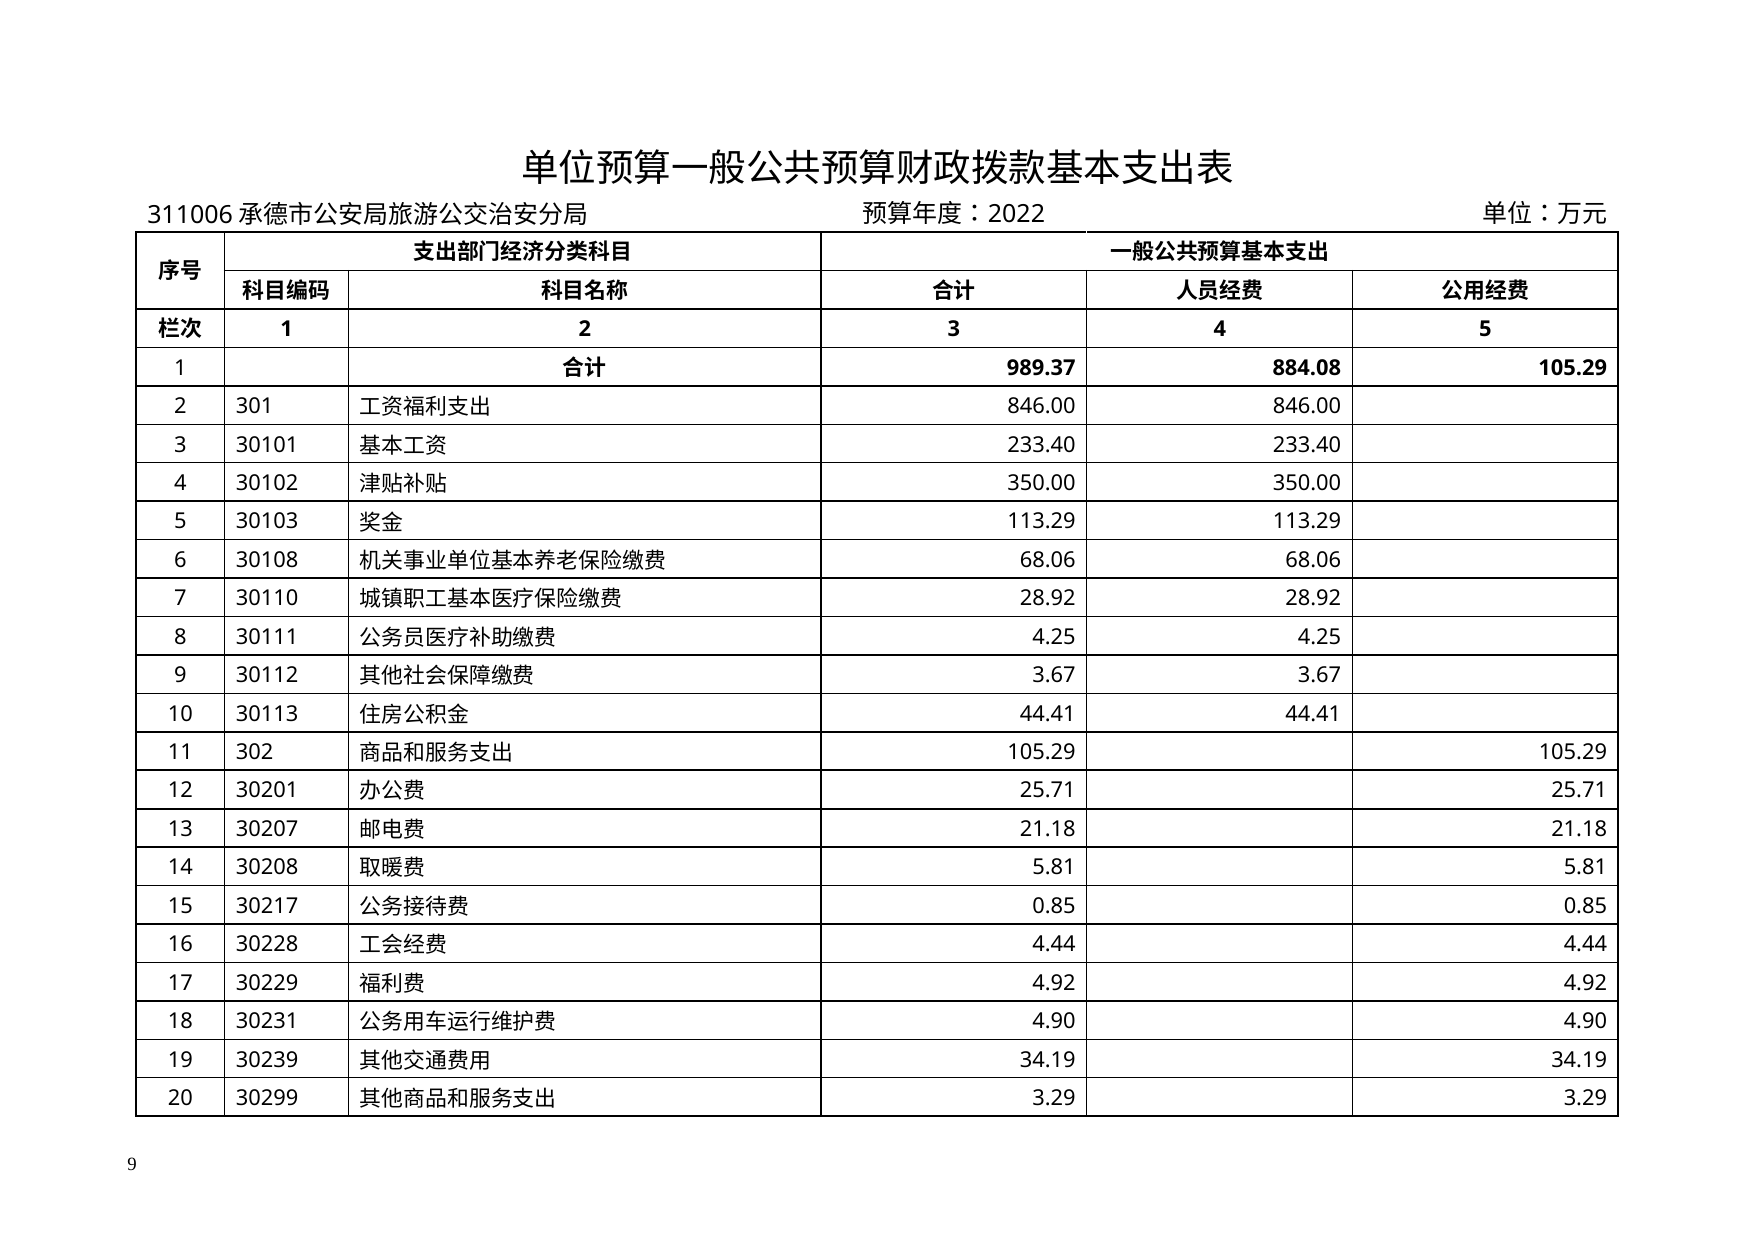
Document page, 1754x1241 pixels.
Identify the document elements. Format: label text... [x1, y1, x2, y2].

table_cell 公务员医疗补助缴费 [349, 617, 820, 654]
table_cell 3 [822, 310, 1086, 347]
table_cell 14 [137, 848, 224, 885]
table_cell 2 [349, 310, 820, 347]
table_cell 12 [137, 771, 224, 808]
table_cell 4.25 [822, 617, 1086, 654]
table_cell [1353, 387, 1617, 423]
table_cell 取暖费 [349, 848, 820, 885]
table_cell 0.85 [822, 886, 1086, 923]
table_header 预算年度：2022 [822, 195, 1086, 231]
table_cell 合计 [349, 348, 820, 385]
table_cell 合计 [822, 271, 1086, 308]
table_cell 4.44 [1353, 925, 1617, 962]
table_cell 4.25 [1087, 617, 1352, 654]
table_cell 30112 [225, 656, 348, 692]
table_cell 30217 [225, 886, 348, 923]
table_cell 4.92 [822, 963, 1086, 1000]
table_cell 350.00 [822, 463, 1086, 500]
table_cell [1087, 1002, 1352, 1038]
table_cell 序号 [137, 233, 224, 308]
table_cell [1087, 810, 1352, 846]
table_cell [1087, 963, 1352, 1000]
table_cell 13 [137, 810, 224, 846]
table_cell 113.29 [822, 502, 1086, 539]
table_cell 17 [137, 963, 224, 1000]
table_cell 30239 [225, 1040, 348, 1077]
table_cell 5.81 [1353, 848, 1617, 885]
table_cell 30113 [225, 694, 348, 731]
table_header 单位：万元 [1087, 195, 1617, 231]
table_cell 工资福利支出 [349, 387, 820, 423]
table_cell 105.29 [1353, 348, 1617, 385]
table_cell 30111 [225, 617, 348, 654]
table_cell 28.92 [1087, 579, 1352, 616]
table_cell 44.41 [1087, 694, 1352, 731]
table_cell 0.85 [1353, 886, 1617, 923]
table_cell 1 [225, 310, 348, 347]
table_cell 奖金 [349, 502, 820, 539]
table_cell 105.29 [1353, 733, 1617, 769]
table_cell 3.67 [822, 656, 1086, 692]
table_cell 支出部门经济分类科目 [225, 233, 820, 270]
table_cell 3.67 [1087, 656, 1352, 692]
table_cell 21.18 [822, 810, 1086, 846]
table_cell 10 [137, 694, 224, 731]
table_cell 30103 [225, 502, 348, 539]
table_cell [1353, 694, 1617, 731]
table_cell 其他社会保障缴费 [349, 656, 820, 692]
table_cell 28.92 [822, 579, 1086, 616]
table_cell 5 [1353, 310, 1617, 347]
table_cell [1087, 1078, 1352, 1115]
table_cell [1353, 579, 1617, 616]
table_cell 301 [225, 387, 348, 423]
table_cell 30208 [225, 848, 348, 885]
table_cell 人员经费 [1087, 271, 1352, 308]
table_cell 30102 [225, 463, 348, 500]
table_cell 30201 [225, 771, 348, 808]
table_cell [1353, 425, 1617, 462]
table_cell 基本工资 [349, 425, 820, 462]
table_cell 302 [225, 733, 348, 769]
table_cell 350.00 [1087, 463, 1352, 500]
table_cell 15 [137, 886, 224, 923]
table_cell 1 [137, 348, 224, 385]
table_cell 津贴补贴 [349, 463, 820, 500]
table_cell 其他交通费用 [349, 1040, 820, 1077]
table_cell 68.06 [822, 540, 1086, 577]
table_cell 25.71 [822, 771, 1086, 808]
table_header 311006承德市公安局旅游公交治安分局 [137, 195, 820, 231]
table_cell 4 [137, 463, 224, 500]
table_cell 21.18 [1353, 810, 1617, 846]
table_cell 34.19 [1353, 1040, 1617, 1077]
table_cell [1353, 502, 1617, 539]
table_cell 68.06 [1087, 540, 1352, 577]
table_cell 30110 [225, 579, 348, 616]
table_cell 公务用车运行维护费 [349, 1002, 820, 1038]
table_cell 8 [137, 617, 224, 654]
table_cell 18 [137, 1002, 224, 1038]
table_cell 233.40 [822, 425, 1086, 462]
table_cell 30207 [225, 810, 348, 846]
table_cell 5.81 [822, 848, 1086, 885]
table_cell 公务接待费 [349, 886, 820, 923]
table_cell [1353, 656, 1617, 692]
table_cell 福利费 [349, 963, 820, 1000]
table_cell 105.29 [822, 733, 1086, 769]
table_cell 846.00 [822, 387, 1086, 423]
table_cell 科目编码 [225, 271, 348, 308]
table_cell 30228 [225, 925, 348, 962]
table_cell [1087, 848, 1352, 885]
table_cell 11 [137, 733, 224, 769]
table_cell 989.37 [822, 348, 1086, 385]
table_cell 4.92 [1353, 963, 1617, 1000]
table_cell 113.29 [1087, 502, 1352, 539]
table_cell 9 [137, 656, 224, 692]
table_cell 公用经费 [1353, 271, 1617, 308]
table_cell 34.19 [822, 1040, 1086, 1077]
table_cell 20 [137, 1078, 224, 1115]
table_cell 其他商品和服务支出 [349, 1078, 820, 1115]
table_cell 城镇职工基本医疗保险缴费 [349, 579, 820, 616]
table_cell 30299 [225, 1078, 348, 1115]
table_cell 3.29 [822, 1078, 1086, 1115]
table_cell [1087, 925, 1352, 962]
table_cell 30231 [225, 1002, 348, 1038]
table_cell 住房公积金 [349, 694, 820, 731]
table_cell 25.71 [1353, 771, 1617, 808]
table_cell 4.44 [822, 925, 1086, 962]
table_cell 16 [137, 925, 224, 962]
table_cell 7 [137, 579, 224, 616]
table_cell [1087, 733, 1352, 769]
table_cell 工会经费 [349, 925, 820, 962]
table_cell 4.90 [822, 1002, 1086, 1038]
table_cell 商品和服务支出 [349, 733, 820, 769]
table_cell 栏次 [137, 310, 224, 347]
table_cell 一般公共预算基本支出 [822, 233, 1617, 270]
table_cell [1353, 540, 1617, 577]
table_cell 4.90 [1353, 1002, 1617, 1038]
table_cell [1087, 771, 1352, 808]
table_cell 3.29 [1353, 1078, 1617, 1115]
table_cell 884.08 [1087, 348, 1352, 385]
table_cell 办公费 [349, 771, 820, 808]
table_cell 2 [137, 387, 224, 423]
table_cell 4 [1087, 310, 1352, 347]
table_cell 机关事业单位基本养老保险缴费 [349, 540, 820, 577]
table_cell 30108 [225, 540, 348, 577]
table_cell [1353, 617, 1617, 654]
table_cell 233.40 [1087, 425, 1352, 462]
table_cell [1353, 463, 1617, 500]
table_cell 6 [137, 540, 224, 577]
table_cell 19 [137, 1040, 224, 1077]
table_cell 3 [137, 425, 224, 462]
table_cell [225, 348, 348, 385]
text 单位预算一般公共预算财政拨款基本支出表 [106, 142, 1648, 193]
table_cell 5 [137, 502, 224, 539]
table_cell 科目名称 [349, 271, 820, 308]
table_cell 30101 [225, 425, 348, 462]
table_cell [1087, 886, 1352, 923]
table_cell 30229 [225, 963, 348, 1000]
table_cell [1087, 1040, 1352, 1077]
table_cell 846.00 [1087, 387, 1352, 423]
table_cell 邮电费 [349, 810, 820, 846]
table_cell 44.41 [822, 694, 1086, 731]
